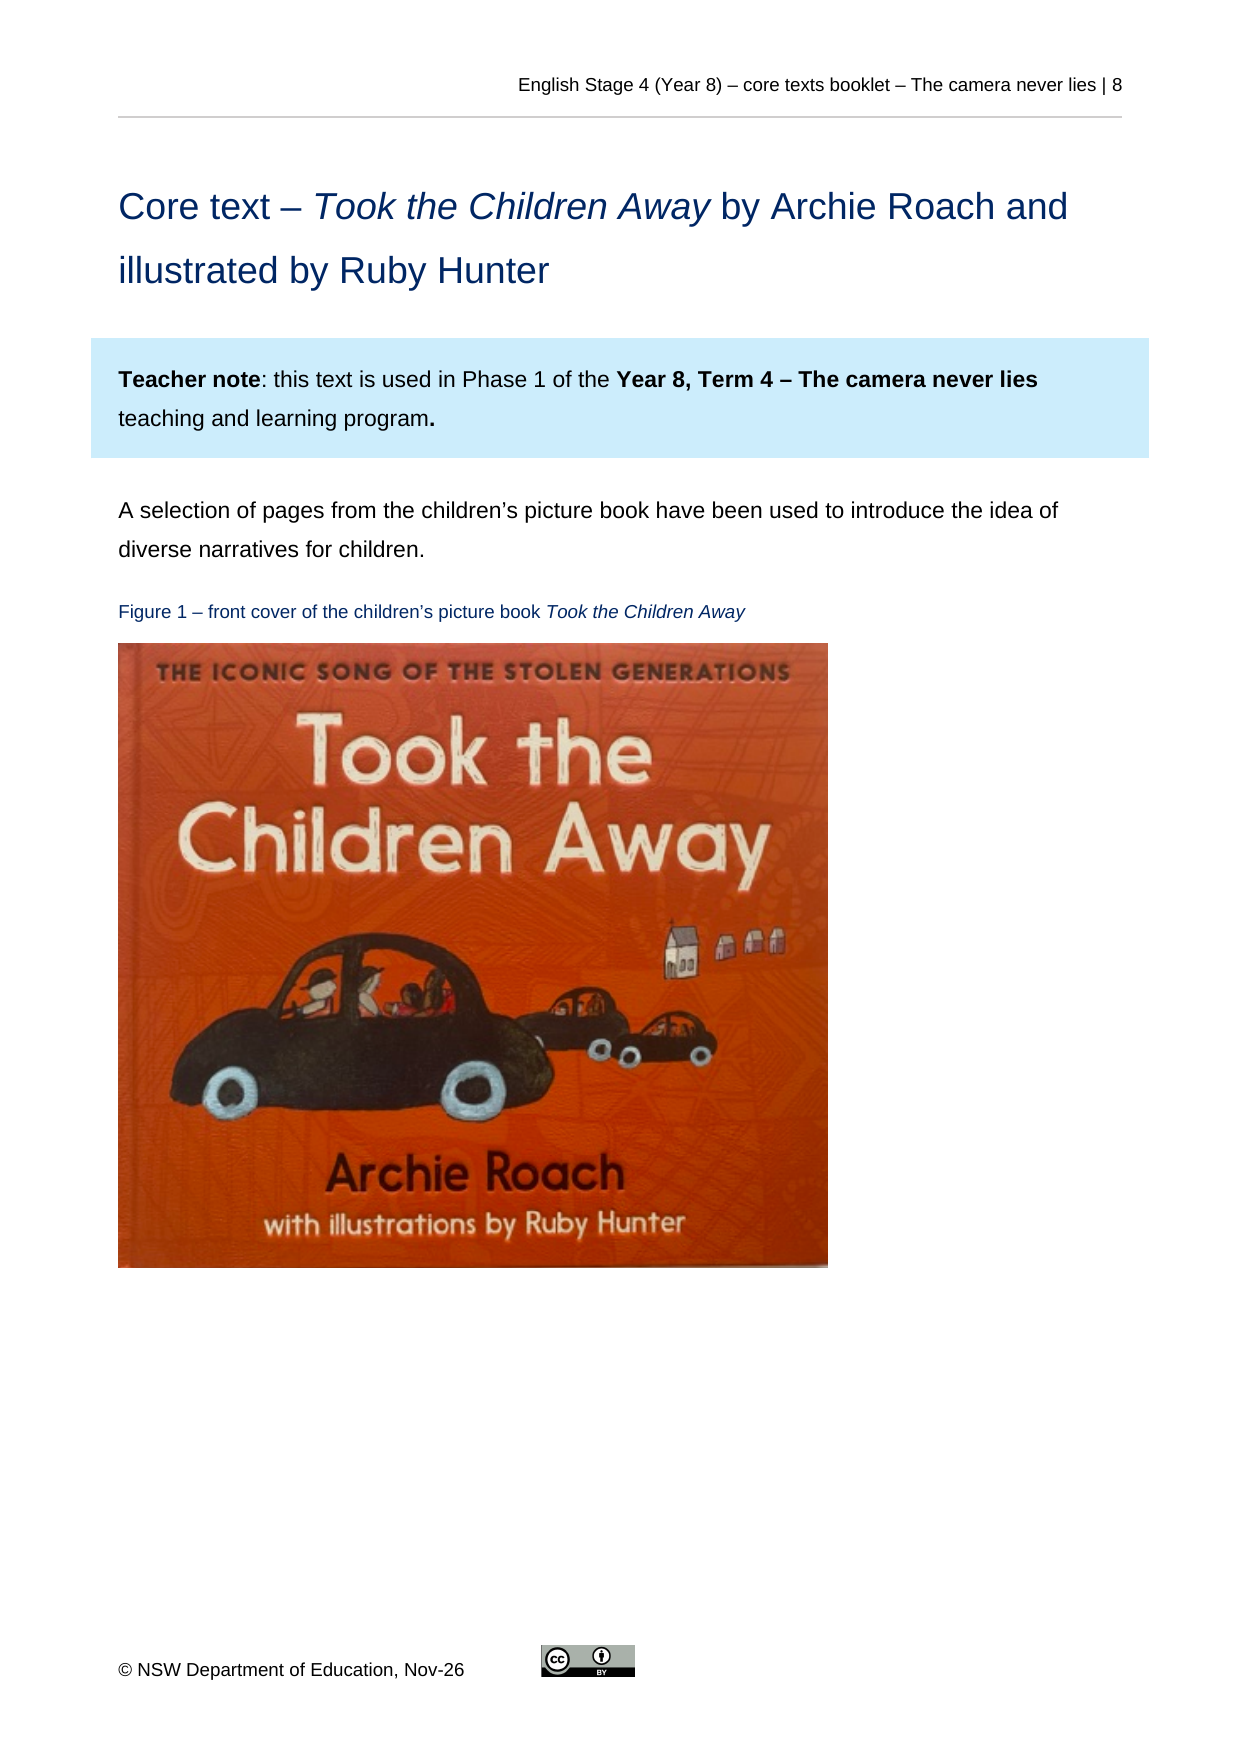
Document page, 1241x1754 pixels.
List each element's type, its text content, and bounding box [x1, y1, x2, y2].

subtitle Core text – Took the Children Away by Archie Roach and illustrated by Ruby Hunter [118, 184, 1122, 292]
text Teacher note: this text is used in Phase 1 of the Year 8, Term 4 – The camera never lies teaching and learning program. [97, 345, 1143, 452]
picture [118, 642, 829, 1268]
text Figure 1 – front cover of the children’s picture book Took the Children Away [118, 601, 1122, 622]
picture [541, 1645, 635, 1677]
text A selection of pages from the children’s picture book have been used to introduce the idea of diverse narratives for children. [118, 497, 1122, 562]
